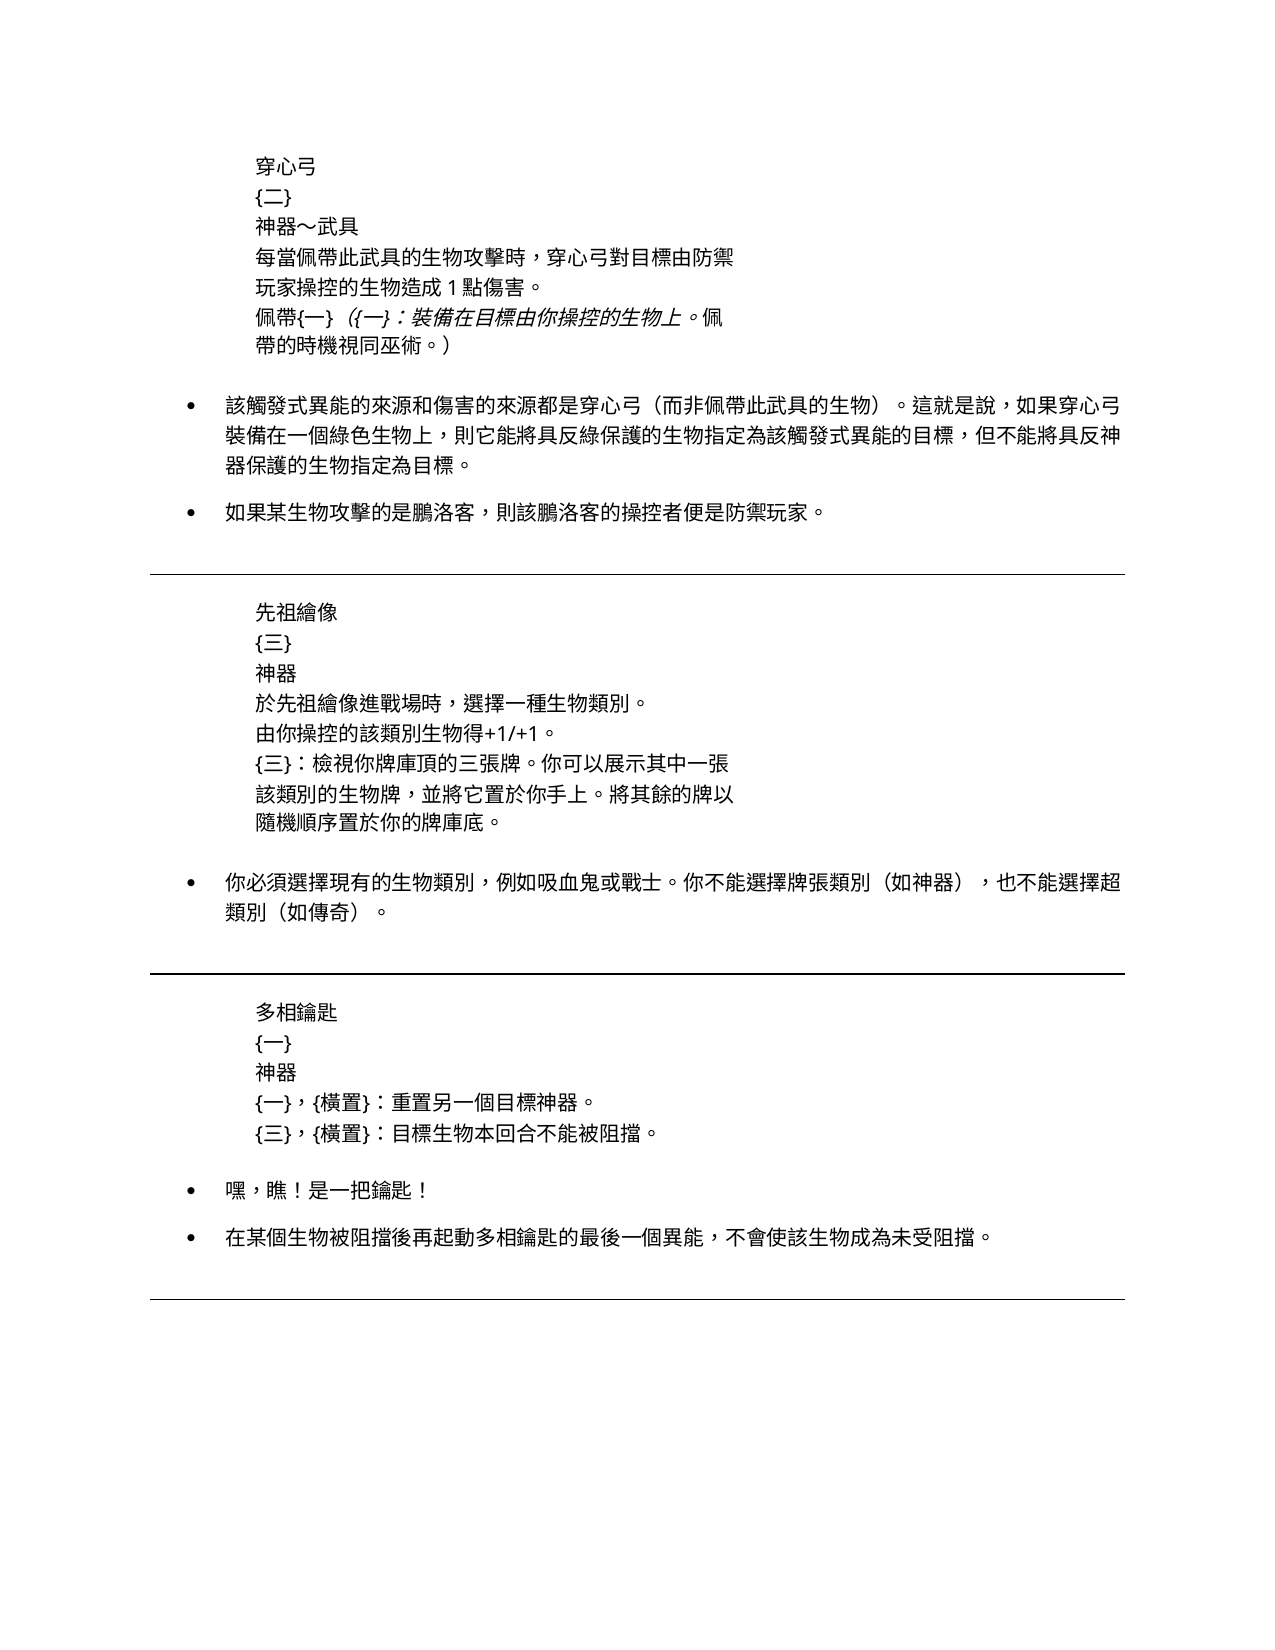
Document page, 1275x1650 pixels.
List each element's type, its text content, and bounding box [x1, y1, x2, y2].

list 該觸發式異能的來源和傷害的來源都是穿心弓（而非佩帶此武具的生物）。這就是說，如果穿心弓裝備在一個綠色生物上，則它能將具反綠保護的生物指定為該觸發式異能的目標，但不能將具反神器保護的生物指定為目標。 [187, 389, 1125, 480]
text 先祖繪像 {三} 神器 於先祖繪像進戰場時，選擇一種生物類別。 由你操控的該類別生物得+1/+1。 {三}：檢視你牌庫頂的三張牌。你可以展示其中一張該類別的生物牌，並將它置於你手上。將其餘的牌以隨機順序置於你的牌庫底。 [255, 596, 735, 837]
text 穿心弓 {二} 神器～武具 每當佩帶此武具的生物攻擊時，穿心弓對目標由防禦玩家操控的生物造成1點傷害。 佩帶{一}（{一}：裝備在目標由你操控的生物上。佩帶的時機視同巫術。） [255, 150, 735, 360]
text 多相鑰匙 {一} 神器 {一}，{橫置}：重置另一個目標神器。 {三}，{橫置}：目標生物本回合不能被阻擋。 [255, 996, 735, 1147]
list 你必須選擇現有的生物類別，例如吸血鬼或戰士。你不能選擇牌張類別（如神器），也不能選擇超類別（如傳奇）。 [187, 866, 1125, 926]
list 如果某生物攻擊的是鵬洛客，則該鵬洛客的操控者便是防禦玩家。 [187, 496, 1125, 527]
list 嘿，瞧！是一把鑰匙！ [187, 1176, 1125, 1205]
list 在某個生物被阻擋後再起動多相鑰匙的最後一個異能，不會使該生物成為未受阻擋。 [187, 1221, 1125, 1252]
